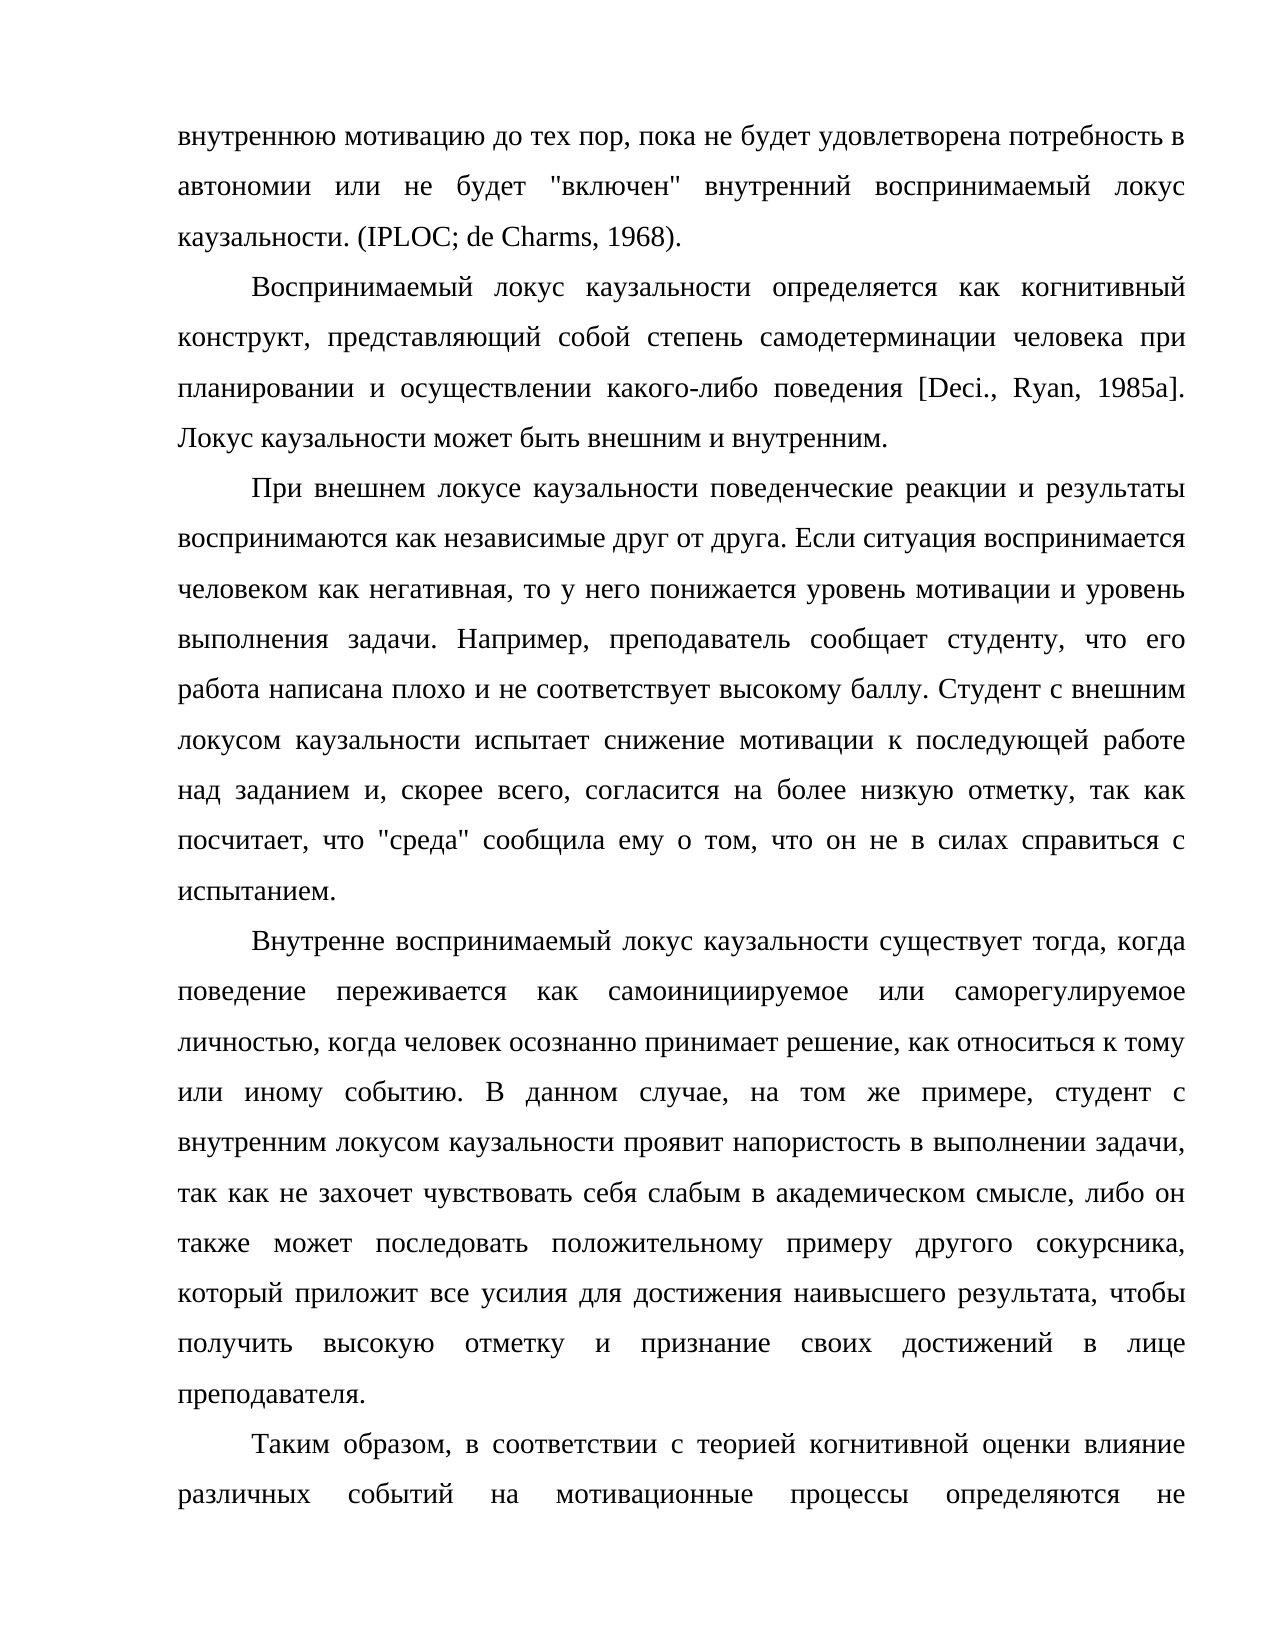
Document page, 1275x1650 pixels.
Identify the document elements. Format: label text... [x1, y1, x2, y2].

text При внешнем локусе каузальности поведенческие реакции и результаты воспринимаются как независимые друг от друга. Если ситуация воспринимается человеком как негативная, то у него понижается уровень мотивации и уровень выполнения задачи. Например, преподаватель сообщает студенту, что его работа написана плохо и не соответствует высокому баллу. Студент с внешним локусом каузальности испытает снижение мотивации к последующей работе над заданием и, скорее всего, согласится на более низкую отметку, так как посчитает, что "среда" сообщила ему о том, что он не в силах справиться с испытанием. [177, 470, 1186, 906]
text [177, 118, 1186, 252]
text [177, 1426, 1186, 1510]
text Внутренне воспринимаемый локус каузальности существует тогда, когда поведение переживается как самоинициируемое или саморегулируемое личностью, когда человек осознанно принимает решение, как относиться к тому или иному событию. В данном случае, на том же примере, студент с внутренним локусом каузальности проявит напористость в выполнении задачи, так как не захочет чувствовать себя слабым в академическом смысле, либо он также может последовать положительному примеру другого сокурсника, который приложит все усилия для достижения наивысшего результата, чтобы получить высокую отметку и признание своих достижений в лице преподавателя. [177, 923, 1186, 1409]
text Воспринимаемый локус каузальности определяется как когнитивный конструкт, представляющий собой степень самодетерминации человека при планировании и осуществлении какого-либо поведения [Deci., Ryan, 1985а]. Локус каузальности может быть внешним и внутренним. [177, 269, 1186, 453]
